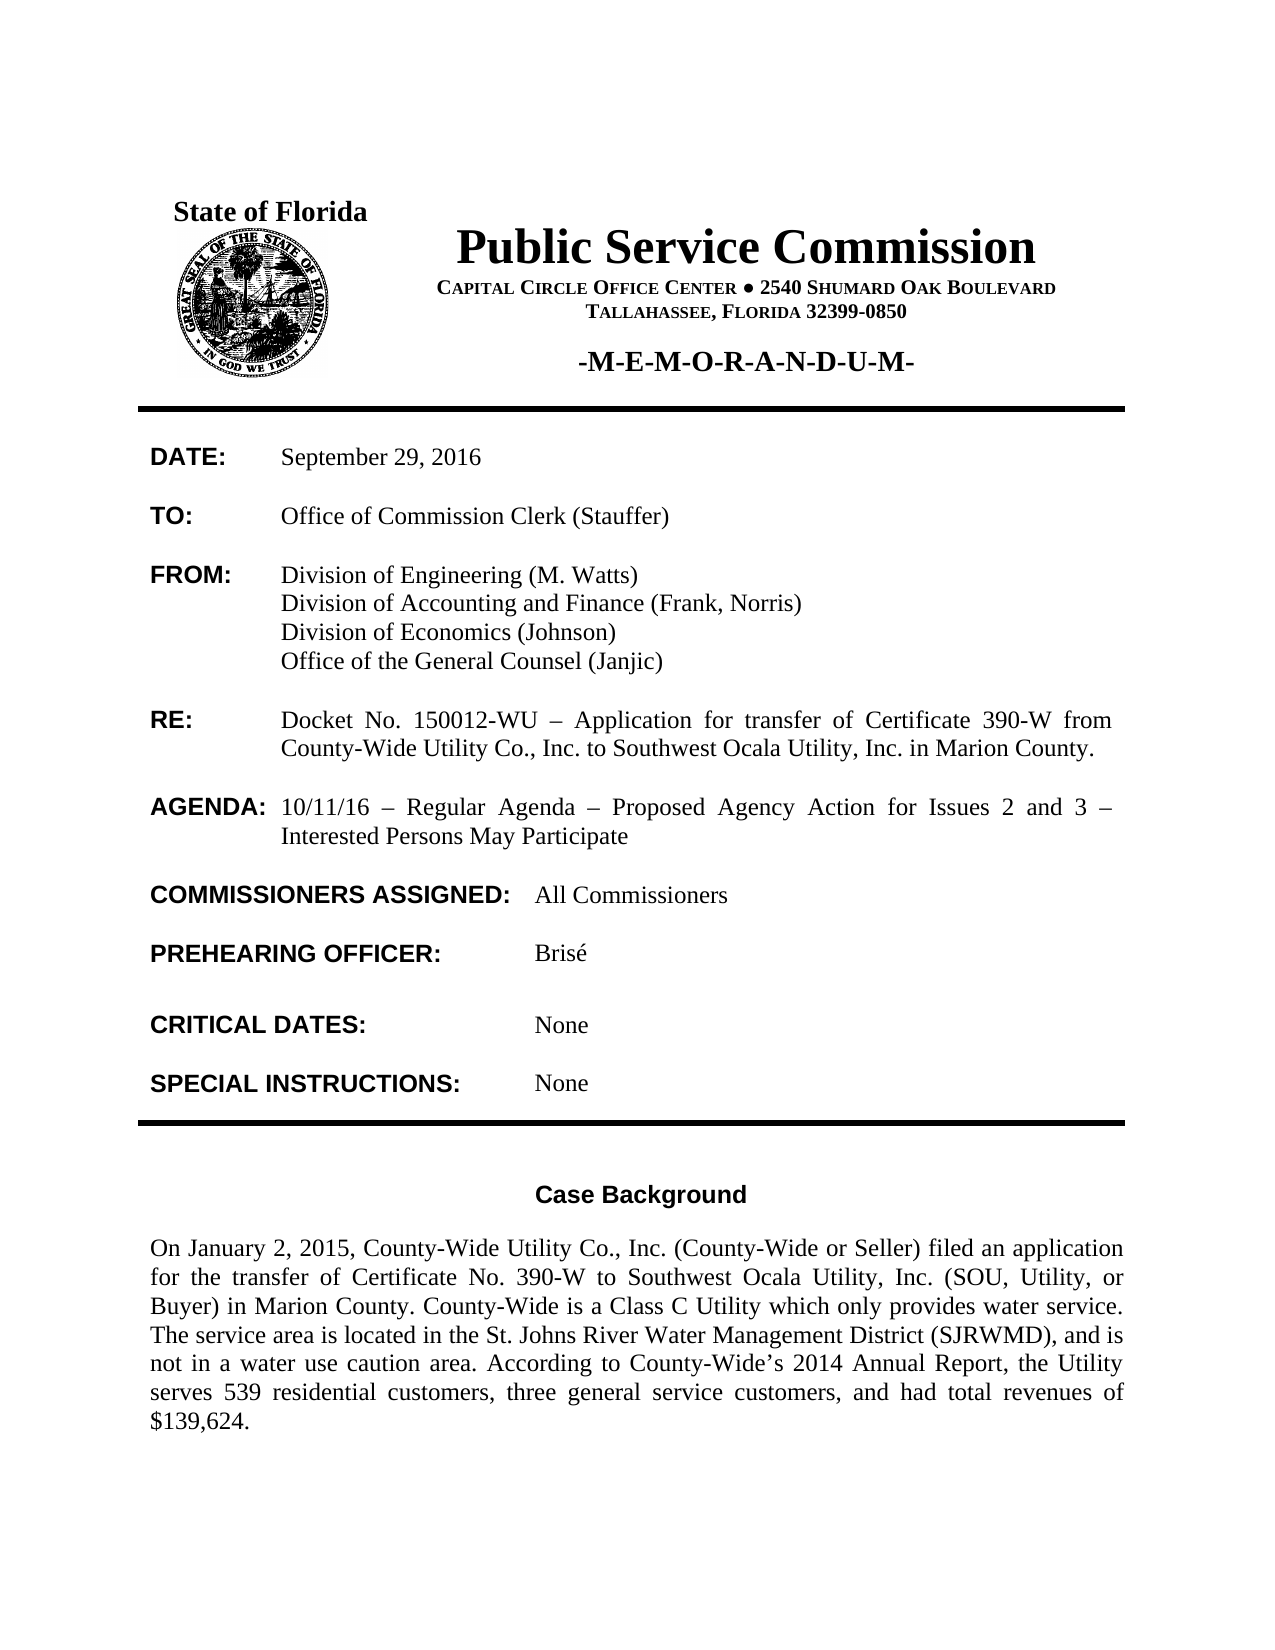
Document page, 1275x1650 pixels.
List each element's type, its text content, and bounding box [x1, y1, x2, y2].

table_cell COMMISSIONERS ASSIGNED: [138, 850, 522, 908]
table_cell FROM: [138, 530, 268, 675]
table_cell Division of Engineering (M. Watts) Division of Accounting and Finance (Frank, Norris) Division of Economics (Johnson) Office of the General Counsel (Janjic) [269, 530, 1125, 675]
table_cell PREHEARING OFFICER: [138, 909, 522, 980]
table_header Public Service Commission Capital Circle Office Center ● 2540 Shumard Oak Boulevard Tallahassee, Florida 32399-0850 -M-E-M-O-R-A-N-D-U-M- [367, 194, 1125, 406]
table_cell Docket No. 150012-WU – Application for transfer of Certificate 390-W from County-Wide Utility Co., Inc. to Southwest Ocala Utility, Inc. in Marion County. [269, 675, 1125, 762]
table_cell September 29, 2016 [269, 412, 1125, 471]
table_cell CRITICAL DATES: [138, 980, 522, 1038]
table_header State of Florida [138, 194, 367, 406]
table_cell None [522, 1039, 1125, 1120]
table_cell TO: [138, 471, 268, 530]
subtitle Case Background [150, 1180, 1125, 1208]
table_cell Brisé [522, 909, 1125, 980]
table_cell DATE: [138, 412, 268, 471]
table_cell All Commissioners [522, 850, 1125, 908]
table_cell SPECIAL INSTRUCTIONS: [138, 1039, 522, 1120]
table_cell AGENDA: [138, 762, 268, 850]
table_cell 10/11/16 – Regular Agenda – Proposed Agency Action for Issues 2 and 3 – Interested Persons May Participate [269, 762, 1125, 850]
picture [176, 227, 329, 378]
table_cell RE: [138, 675, 268, 762]
table_cell Office of Commission Clerk (Stauffer) [269, 471, 1125, 530]
text On January 2, 2015, County-Wide Utility Co., Inc. (County-Wide or Seller) filed an application for the transfer of Certificate No. 390-W to Southwest Ocala Utility, Inc. (SOU, Utility, or Buyer) in Marion County. County-Wide is a Class C Utility which only provides water service. The service area is located in the St. Johns River Water Management District (SJRWMD), and is not in a water use caution area. According to County-Wide’s 2014 Annual Report, the Utility serves 539 residential customers, three general service customers, and had total revenues of $139,624. [150, 1233, 1125, 1435]
table_cell None [522, 980, 1125, 1038]
